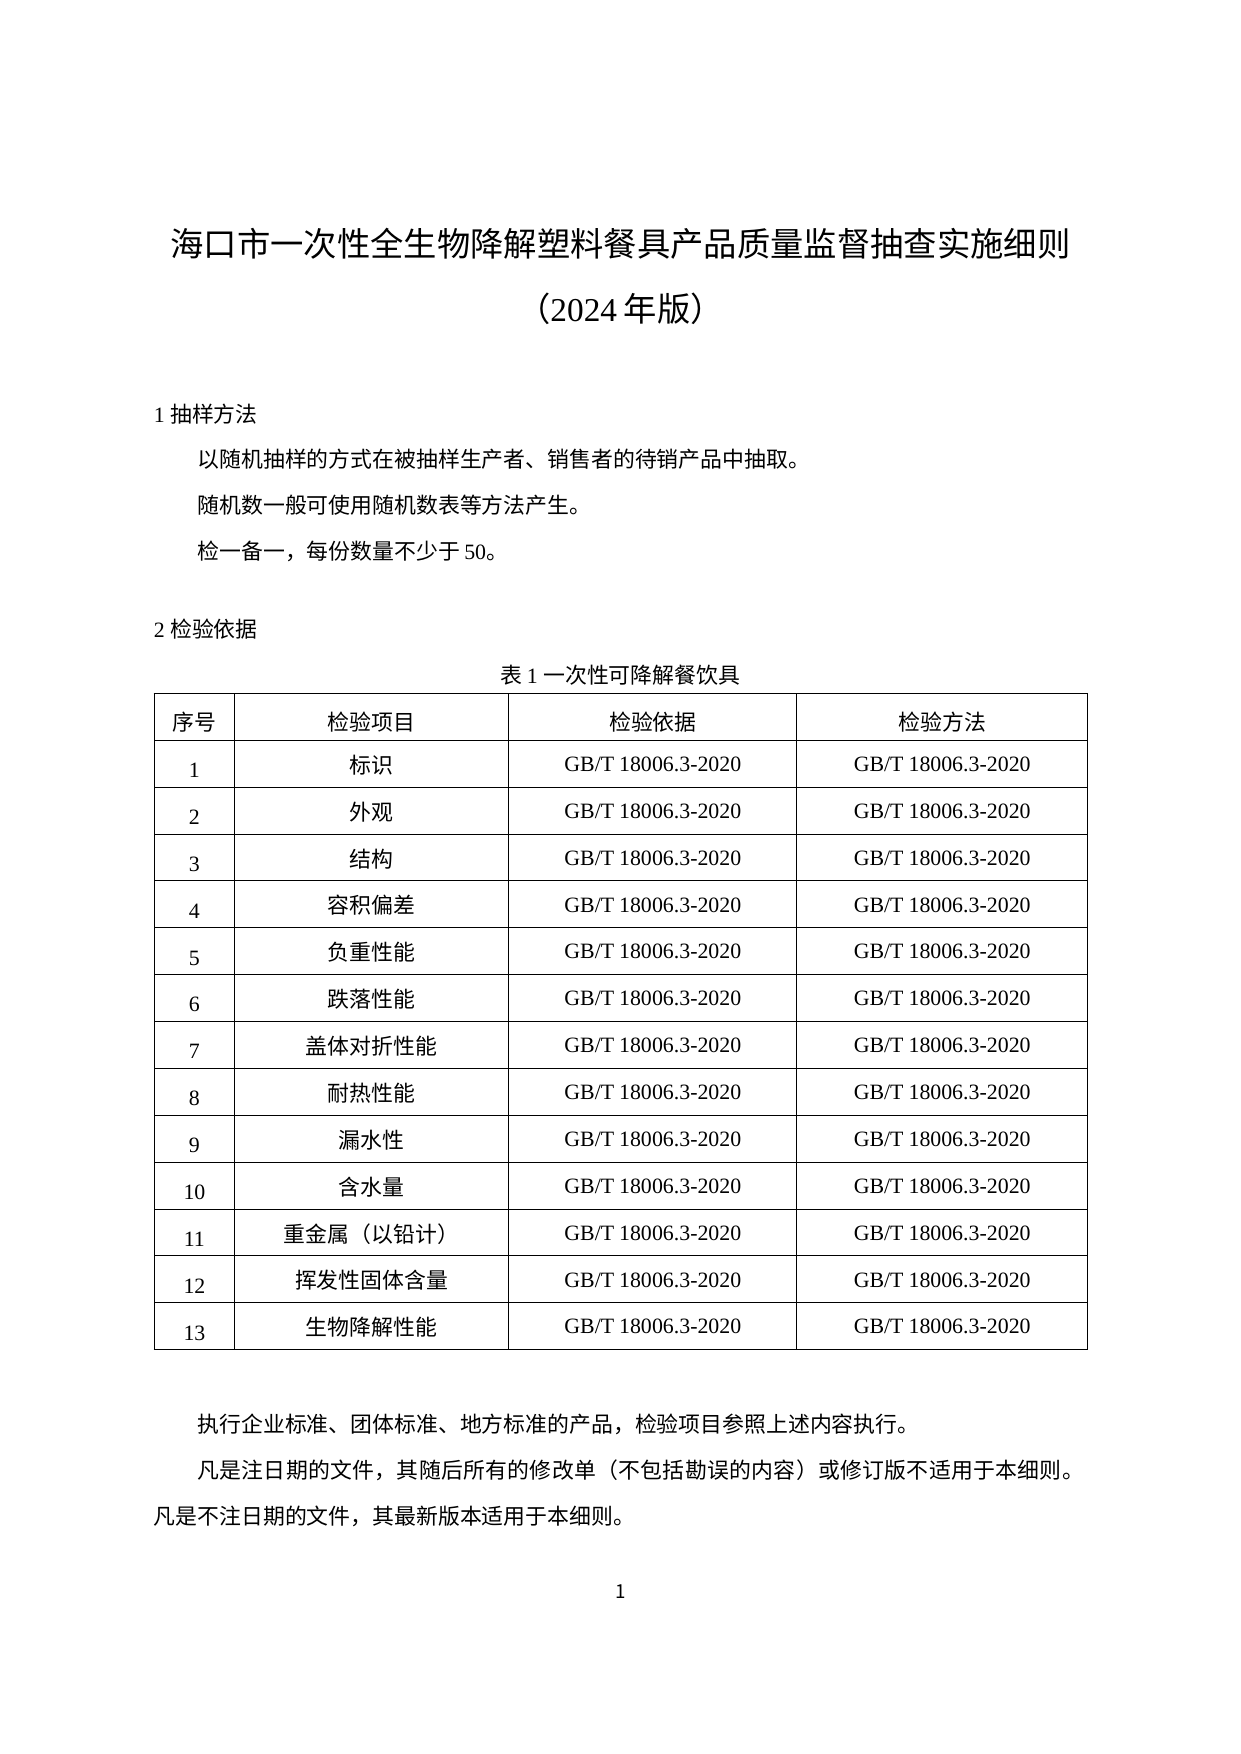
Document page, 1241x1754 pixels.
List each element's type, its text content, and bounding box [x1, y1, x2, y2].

text 检一备一，每份数量不少于50。 [153, 523, 1087, 569]
text 执行企业标准、团体标准、地方标准的产品，检验项目参照上述内容执行。 [153, 1396, 1087, 1442]
table_cell GB/T 18006.3-2020 [797, 1303, 1087, 1349]
text 表1 一次性可降解餐饮具 [153, 647, 1087, 693]
table_cell GB/T 18006.3-2020 [797, 1163, 1087, 1208]
table_cell 外观 [235, 788, 508, 833]
table_cell GB/T 18006.3-2020 [509, 928, 796, 974]
table_cell 2 [155, 788, 234, 833]
table_cell GB/T 18006.3-2020 [797, 741, 1087, 787]
table_cell GB/T 18006.3-2020 [797, 1069, 1087, 1115]
text 1 抽样方法 [153, 385, 1087, 431]
table_cell GB/T 18006.3-2020 [797, 1116, 1087, 1162]
text （2024年版） [153, 274, 1087, 339]
table_cell GB/T 18006.3-2020 [509, 1210, 796, 1255]
table_cell 跌落性能 [235, 975, 508, 1021]
table_cell 7 [155, 1022, 234, 1068]
table_cell 盖体对折性能 [235, 1022, 508, 1068]
table_cell 重金属（以铅计） [235, 1210, 508, 1255]
table_cell 12 [155, 1256, 234, 1302]
table_cell GB/T 18006.3-2020 [797, 1256, 1087, 1302]
table_cell GB/T 18006.3-2020 [797, 788, 1087, 833]
table_cell 8 [155, 1069, 234, 1115]
table_cell GB/T 18006.3-2020 [509, 881, 796, 927]
text 凡是注日期的文件，其随后所有的修改单（不包括勘误的内容）或修订版不适用于本细则。凡是不注日期的文件，其最新版本适用于本细则。 [153, 1442, 1087, 1533]
table_cell 10 [155, 1163, 234, 1208]
table_cell GB/T 18006.3-2020 [509, 1303, 796, 1349]
table_cell 含水量 [235, 1163, 508, 1208]
table_cell 4 [155, 881, 234, 927]
table_cell GB/T 18006.3-2020 [509, 1256, 796, 1302]
table_cell 漏水性 [235, 1116, 508, 1162]
table_cell 挥发性固体含量 [235, 1256, 508, 1302]
text 2 检验依据 [153, 601, 1087, 647]
table_cell 3 [155, 835, 234, 880]
table_cell GB/T 18006.3-2020 [509, 741, 796, 787]
table_cell GB/T 18006.3-2020 [797, 1210, 1087, 1255]
table_cell 生物降解性能 [235, 1303, 508, 1349]
table_cell 耐热性能 [235, 1069, 508, 1115]
table_cell 结构 [235, 835, 508, 880]
table_cell GB/T 18006.3-2020 [797, 928, 1087, 974]
text 以随机抽样的方式在被抽样生产者、销售者的待销产品中抽取。 [153, 431, 1087, 477]
table_cell GB/T 18006.3-2020 [509, 835, 796, 880]
table_cell GB/T 18006.3-2020 [797, 835, 1087, 880]
table_cell 11 [155, 1210, 234, 1255]
table_cell 标识 [235, 741, 508, 787]
table_cell 1 [155, 741, 234, 787]
table_header 检验依据 [509, 694, 796, 740]
table_cell GB/T 18006.3-2020 [797, 975, 1087, 1021]
table_header 检验项目 [235, 694, 508, 740]
table_cell 13 [155, 1303, 234, 1349]
table_cell 5 [155, 928, 234, 974]
text 随机数一般可使用随机数表等方法产生。 [153, 477, 1087, 523]
text 海口市一次性全生物降解塑料餐具产品质量监督抽查实施细则 [153, 209, 1087, 274]
table_cell GB/T 18006.3-2020 [509, 788, 796, 833]
table_cell GB/T 18006.3-2020 [509, 975, 796, 1021]
table_cell GB/T 18006.3-2020 [509, 1069, 796, 1115]
table_cell 6 [155, 975, 234, 1021]
table_cell GB/T 18006.3-2020 [509, 1163, 796, 1208]
table_cell GB/T 18006.3-2020 [797, 1022, 1087, 1068]
table_cell 容积偏差 [235, 881, 508, 927]
table_cell GB/T 18006.3-2020 [509, 1116, 796, 1162]
table_header 检验方法 [797, 694, 1087, 740]
table_cell 负重性能 [235, 928, 508, 974]
table_cell 9 [155, 1116, 234, 1162]
table_header 序号 [155, 694, 234, 740]
table_cell GB/T 18006.3-2020 [797, 881, 1087, 927]
table_cell GB/T 18006.3-2020 [509, 1022, 796, 1068]
